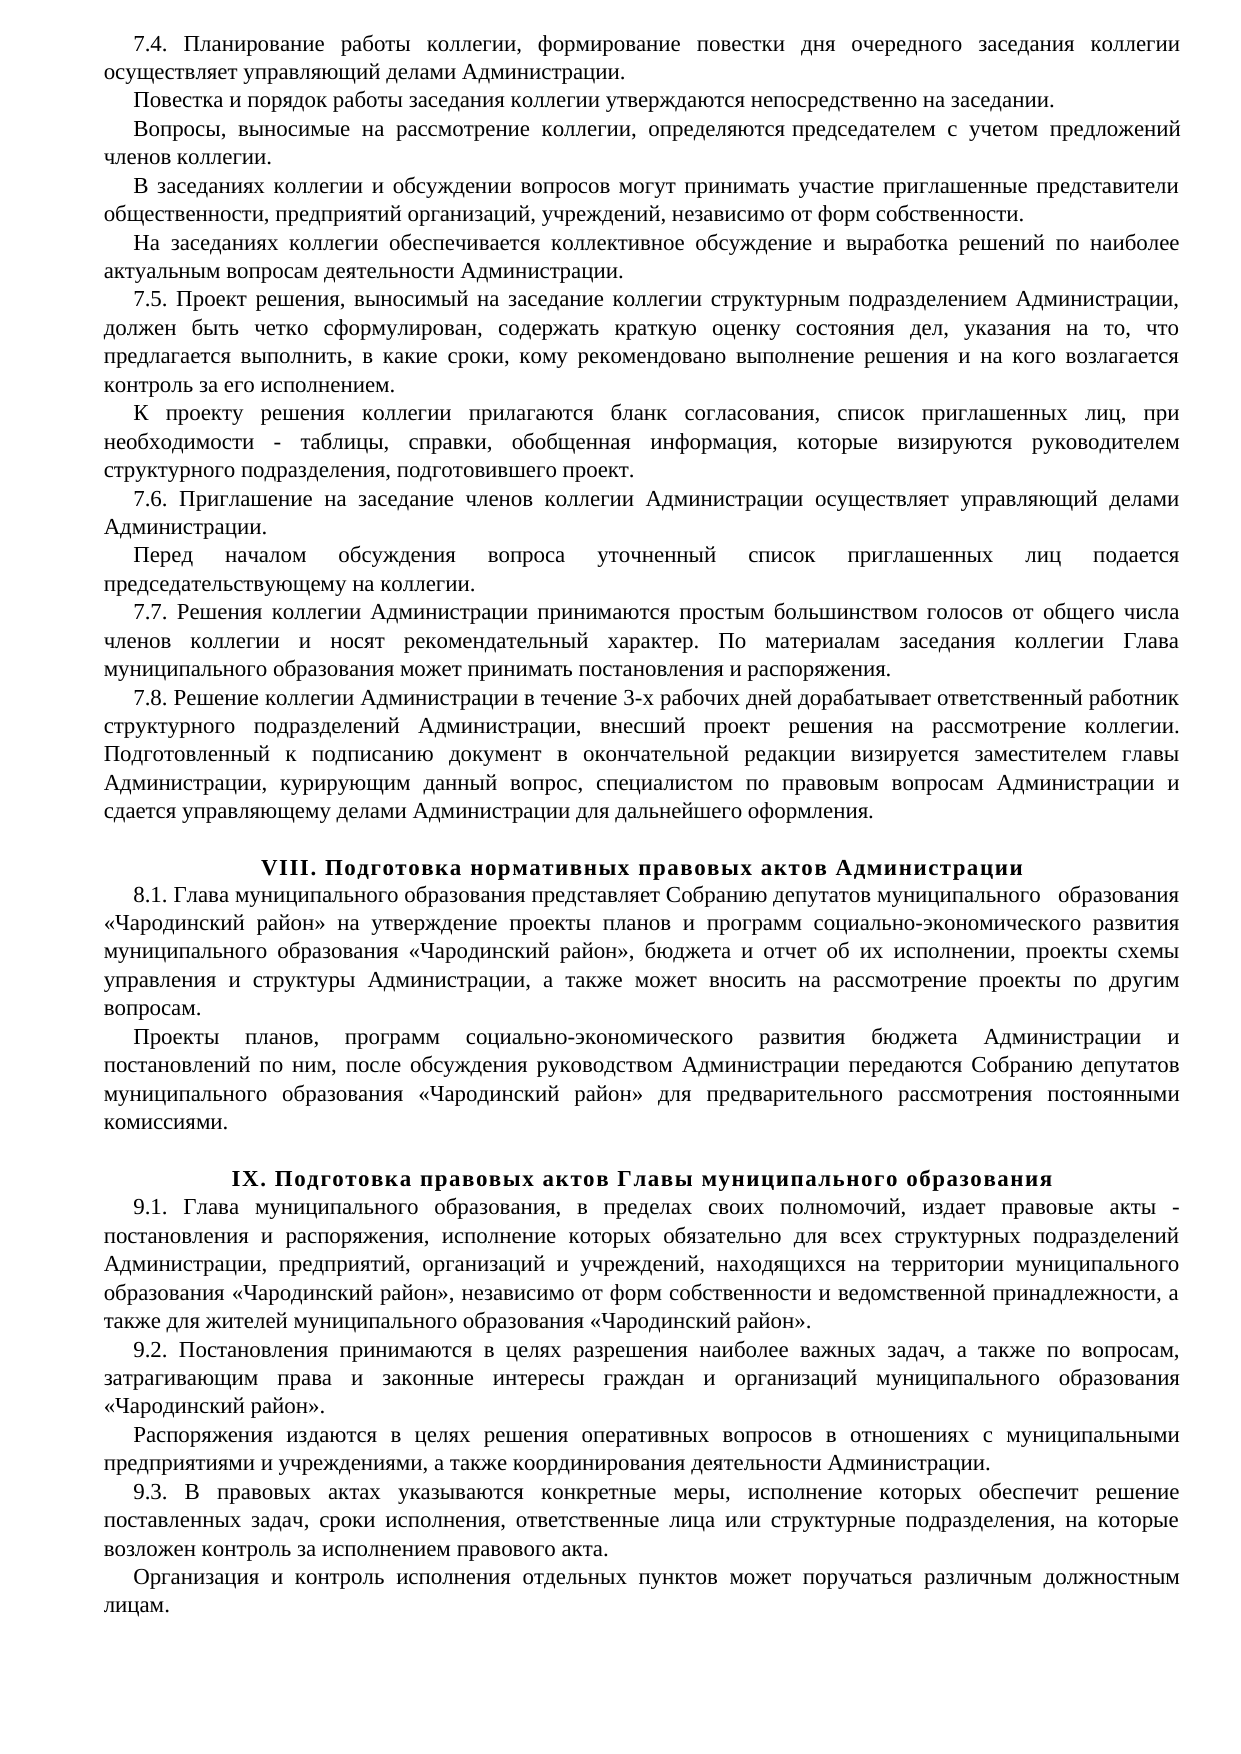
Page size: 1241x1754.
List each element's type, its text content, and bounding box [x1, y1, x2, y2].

text VIII. Подготовка нормативных правовых актов Администрации [103, 854, 1181, 881]
text 7.5. Проект решения, выносимый на заседание коллегии структурным подразделением Администрации, должен быть четко сформулирован, содержать краткую оценку состояния дел, указания на то, что предлагается выполнить, в какие сроки, кому рекомендовано выполнение решения и на кого возлагается контроль за его исполнением. [103, 286, 1181, 397]
text Распоряжения издаются в целях решения оперативных вопросов в отношениях с муниципальными предприятиями и учреждениями, а также координирования деятельности Администрации. [103, 1421, 1181, 1476]
text IX. Подготовка правовых актов Главы муниципального образования [103, 1165, 1181, 1191]
text В заседаниях коллегии и обсуждении вопросов могут принимать участие приглашенные представители общественности, предприятий организаций, учреждений, независимо от форм собственности. [103, 172, 1181, 227]
text 9.3. В правовых актах указываются конкретные меры, исполнение которых обеспечит решение поставленных задач, сроки исполнения, ответственные лица или структурные подразделения, на которые возложен контроль за исполнением правового акта. [103, 1478, 1181, 1561]
text Организация и контроль исполнения отдельных пунктов может поручаться различным должностным лицам. [103, 1563, 1181, 1618]
text Перед началом обсуждения вопроса уточненный список приглашенных лиц подается председательствующему на коллегии. [103, 541, 1181, 596]
text 8.1. Глава муниципального образования представляет Собранию депутатов муниципального образования «Чародинский район» на утверждение проекты планов и программ социально-экономического развития муниципального образования «Чародинский район», бюджета и отчет об их исполнении, проекты схемы управления и структуры Администрации, а также может вносить на рассмотрение проекты по другим вопросам. [103, 881, 1181, 1021]
text 7.8. Решение коллегии Администрации в течение 3-х рабочих дней дорабатывает ответственный работник структурного подразделений Администрации, внесший проект решения на рассмотрение коллегии. Подготовленный к подписанию документ в окончательной редакции визируется заместителем главы Администрации, курирующим данный вопрос, специалистом по правовым вопросам Администрации и сдается управляющему делами Администрации для дальнейшего оформления. [103, 684, 1181, 824]
text 7.6. Приглашение на заседание членов коллегии Администрации осуществляет управляющий делами Администрации. [103, 484, 1181, 539]
text На заседаниях коллегии обеспечивается коллективное обсуждение и выработка решений по наиболее актуальным вопросам деятельности Администрации. [103, 229, 1181, 283]
text 7.4. Планирование работы коллегии, формирование повестки дня очередного заседания коллегии осуществляет управляющий делами Администрации. [103, 29, 1181, 84]
text 7.7. Решения коллегии Администрации принимаются простым большинством голосов от общего числа членов коллегии и носят рекомендательный характер. По материалам заседания коллегии Глава муниципального образования может принимать постановления и распоряжения. [103, 598, 1181, 682]
text Вопросы, выносимые на рассмотрение коллегии, определяются председателем с учетом предложений членов коллегии. [103, 115, 1181, 170]
text Проекты планов, программ социально-экономического развития бюджета Администрации и постановлений по ним, после обсуждения руководством Администрации передаются Собранию депутатов муниципального образования «Чародинский район» для предварительного рассмотрения постоянными комиссиями. [103, 1023, 1181, 1134]
text 9.2. Постановления принимаются в целях разрешения наиболее важных задач, а также по вопросам, затрагивающим права и законные интересы граждан и организаций муниципального образования «Чародинский район». [103, 1336, 1181, 1419]
text Повестка и порядок работы заседания коллегии утверждаются непосредственно на заседании. [103, 86, 1181, 113]
text К проекту решения коллегии прилагаются бланк согласования, список приглашенных лиц, при необходимости - таблицы, справки, обобщенная информация, которые визируются руководителем структурного подразделения, подготовившего проект. [103, 399, 1181, 482]
text 9.1. Глава муниципального образования, в пределах своих полномочий, издает правовые акты - постановления и распоряжения, исполнение которых обязательно для всех структурных подразделений Администрации, предприятий, организаций и учреждений, находящихся на территории муниципального образования «Чародинский район», независимо от форм собственности и ведомственной принадлежности, а также для жителей муниципального образования «Чародинский район». [103, 1193, 1181, 1333]
